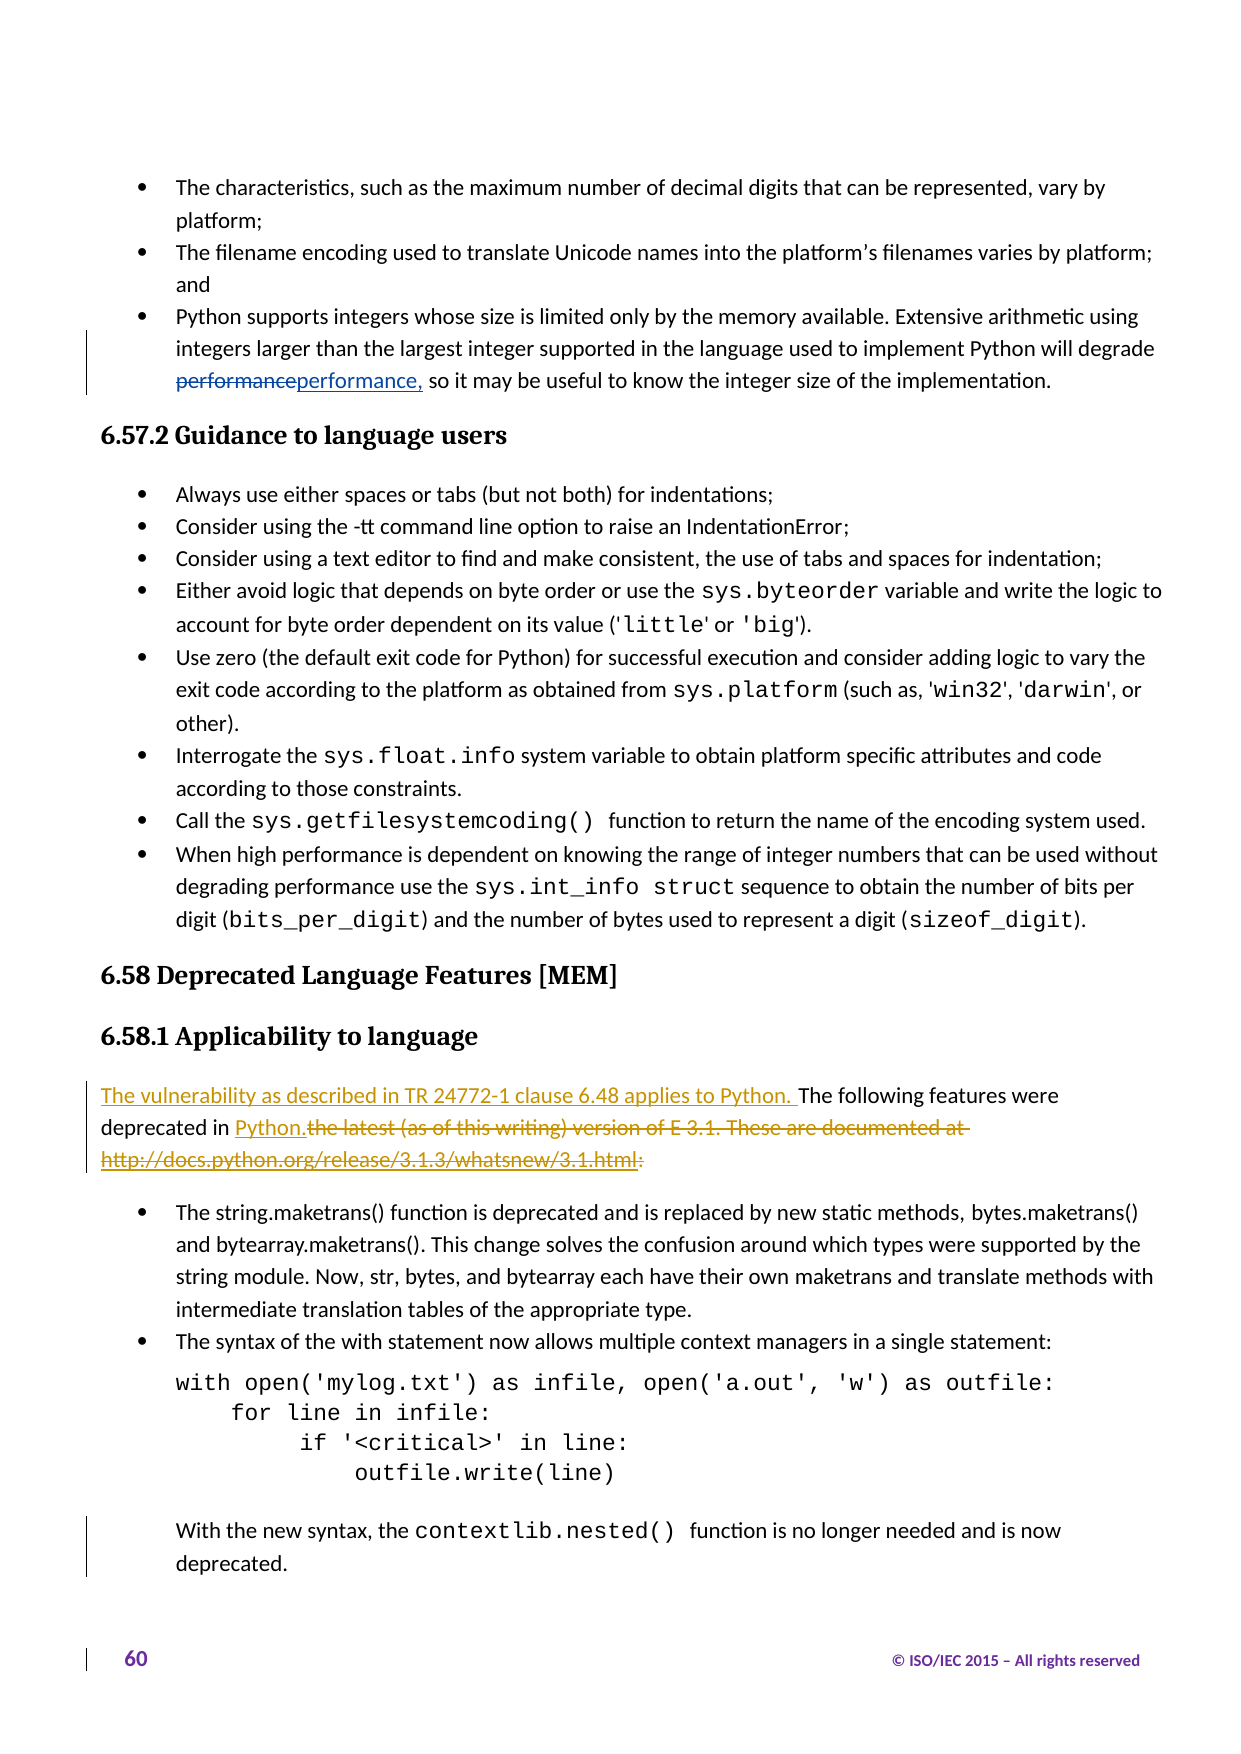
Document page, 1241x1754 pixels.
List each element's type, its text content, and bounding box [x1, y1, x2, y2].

list With the new syntax, the contextlib.nested() function is no longer needed and is now deprecated. [176, 1516, 1164, 1577]
list Always use either spaces or tabs (but not both) for indentations; [138, 480, 1164, 508]
subtitle 6.58.1 Applicability to language [101, 1021, 1164, 1052]
list Python supports integers whose size is limited only by the memory available. Extensive arithmetic using integers larger than the largest integer supported in the language used to implement Python will degrade so it may be useful to know the integer size of the implementation. [138, 302, 1164, 395]
list Consider using a text editor to find and make consistent, the use of tabs and spaces for indentation; [138, 544, 1164, 572]
text The following features were deprecated in [101, 1081, 1164, 1173]
text if '<critical>' in line: [101, 1431, 1164, 1457]
list The characteristics, such as the maximum number of decimal digits that can be represented, vary by platform; [138, 173, 1164, 234]
text with open('mylog.txt') as infile, open('a.out', 'w') as outfile: [101, 1372, 1164, 1397]
subtitle 6.57.2 Guidance to language users [101, 420, 1164, 451]
text outfile.write(line) [101, 1461, 1164, 1487]
subtitle 6.58 Deprecated Language Features [MEM] [101, 960, 1164, 991]
list The string.maketrans() function is deprecated and is replaced by new static methods, bytes.maketrans() and bytearray.maketrans(). This change solves the confusion around which types were supported by the string module. Now, str, bytes, and bytearray each have their own maketrans and translate methods with intermediate translation tables of the appropriate type. [138, 1198, 1164, 1323]
list The syntax of the with statement now allows multiple context managers in a single statement: [138, 1327, 1164, 1355]
list Consider using the -tt command line option to raise an IndentationError; [138, 512, 1164, 540]
text for line in infile: [101, 1401, 1164, 1427]
list Use zero (the default exit code for Python) for successful execution and consider adding logic to vary the exit code according to the platform as obtained from sys.platform (such as, 'win32', 'darwin', or other). [138, 643, 1164, 737]
list Interrogate the sys.float.info system variable to obtain platform specific attributes and code according to those constraints. [138, 741, 1164, 802]
list Call the sys.getfilesystemcoding() function to return the name of the encoding system used. [138, 806, 1164, 836]
list When high performance is dependent on knowing the range of integer numbers that can be used without degrading performance use the sys.int_info struct sequence to obtain the number of bits per digit (bits_per_digit) and the number of bytes used to represent a digit (sizeof_digit). [138, 840, 1164, 935]
list Either avoid logic that depends on byte order or use the sys.byteorder variable and write the logic to account for byte order dependent on its value ('little' or 'big'). [138, 576, 1164, 639]
list The filename encoding used to translate Unicode names into the platform’s filenames varies by platform; and [138, 238, 1164, 298]
